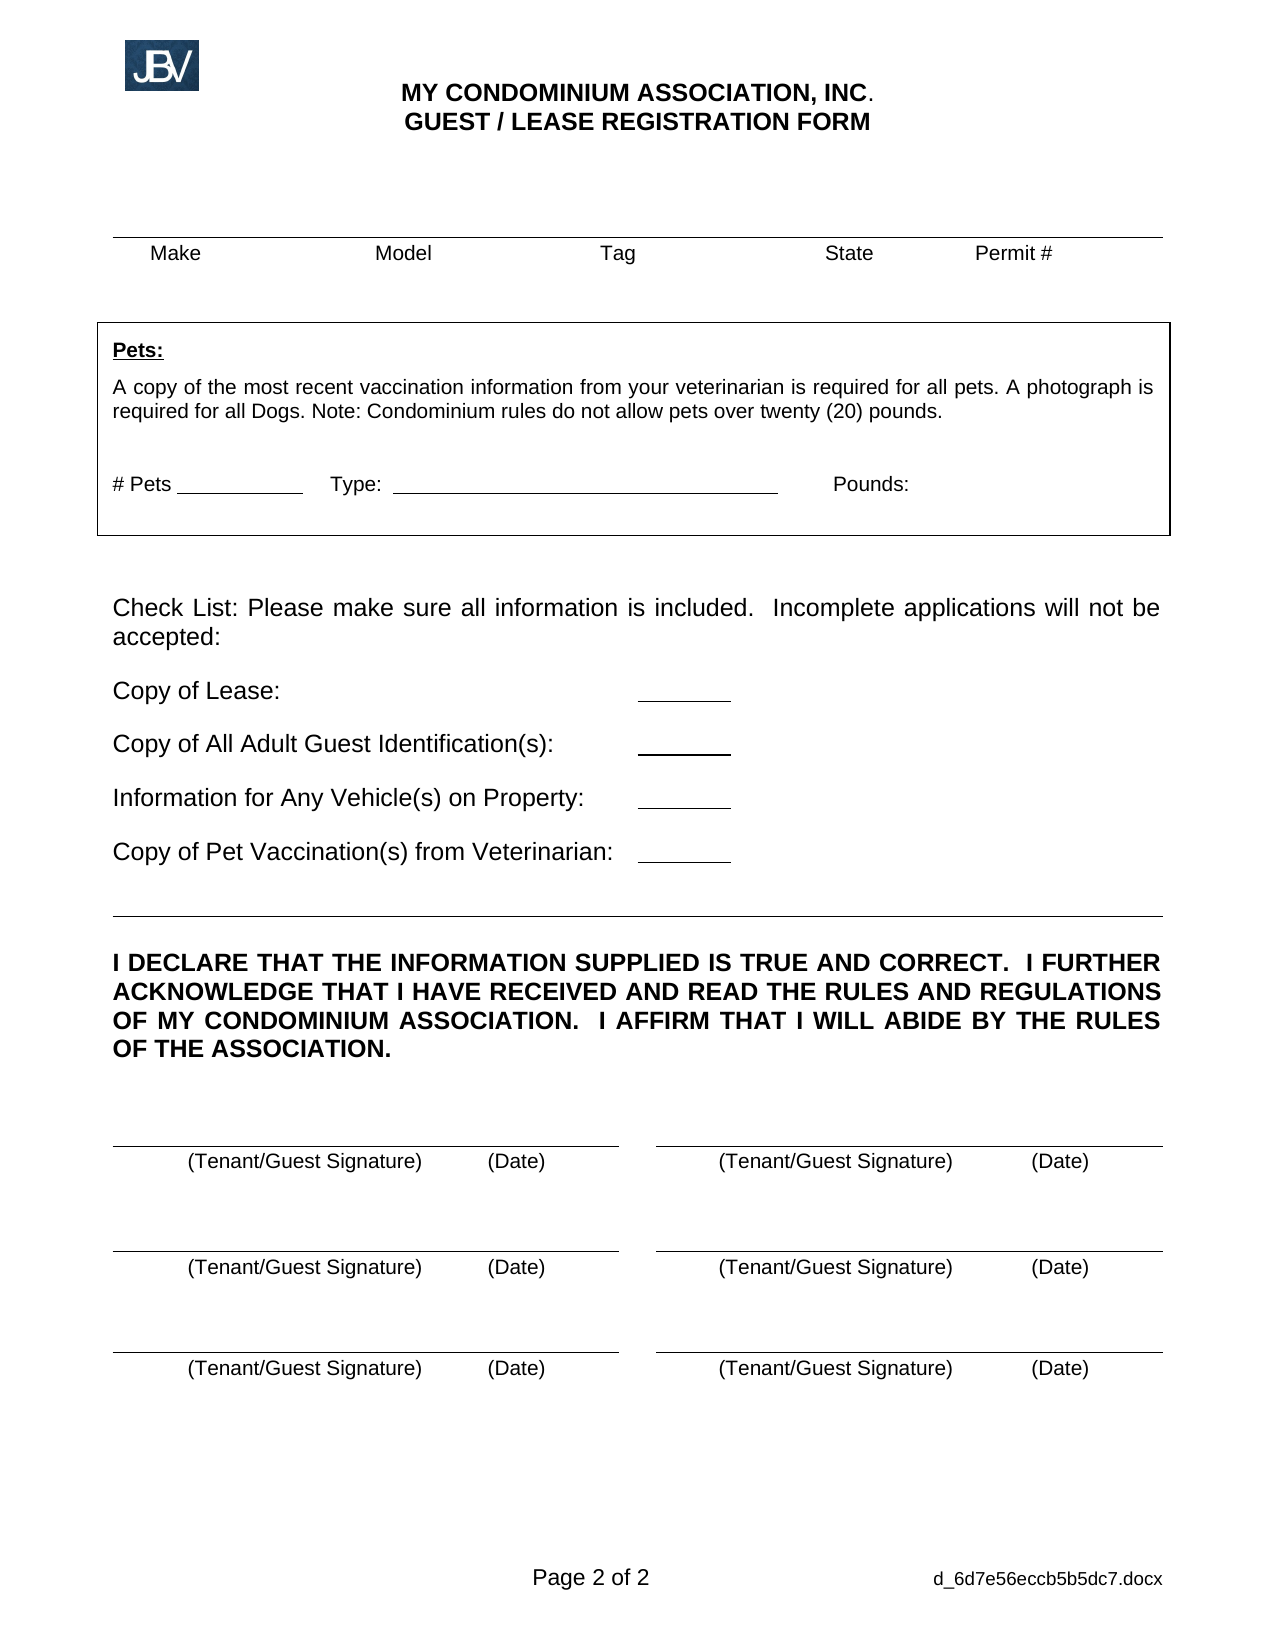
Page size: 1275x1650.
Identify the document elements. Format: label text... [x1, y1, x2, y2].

text Copy of All Adult Guest Identification(s): [112, 729, 1162, 758]
text (Tenant/Guest Signature) (Date) (Tenant/Guest Signature) (Date) [112, 1355, 1162, 1379]
picture [125, 40, 199, 91]
text Information for Any Vehicle(s) on Property: [112, 783, 1162, 812]
text I DECLARE THAT THE INFORMATION SUPPLIED IS TRUE AND CORRECT. I FURTHER ACKNOWLEDGE THAT I HAVE RECEIVED AND READ THE RULES AND REGULATIONS OF MY CONDOMINIUM ASSOCIATION. I AFFIRM THAT I WILL ABIDE BY THE RULES OF THE ASSOCIATION. [112, 948, 1162, 1063]
text Copy of Lease: [112, 676, 1162, 704]
text (Tenant/Guest Signature) (Date) (Tenant/Guest Signature) (Date) [112, 1149, 1162, 1173]
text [112, 241, 1162, 265]
text Check List: Please make sure all information is included. Incomplete applications will not be accepted: [112, 593, 1162, 651]
table_header Pets: A copy of the most recent vaccination information from your veterinarian is required for all pets. A photograph is required for all Dogs. Note: Condominium rules do not allow pets over twenty (20) pounds. # Pets Type: Pounds: [98, 323, 1169, 534]
text Copy of Pet Vaccination(s) from Veterinarian: [112, 837, 1162, 866]
text (Tenant/Guest Signature) (Date) (Tenant/Guest Signature) (Date) [112, 1255, 1162, 1279]
